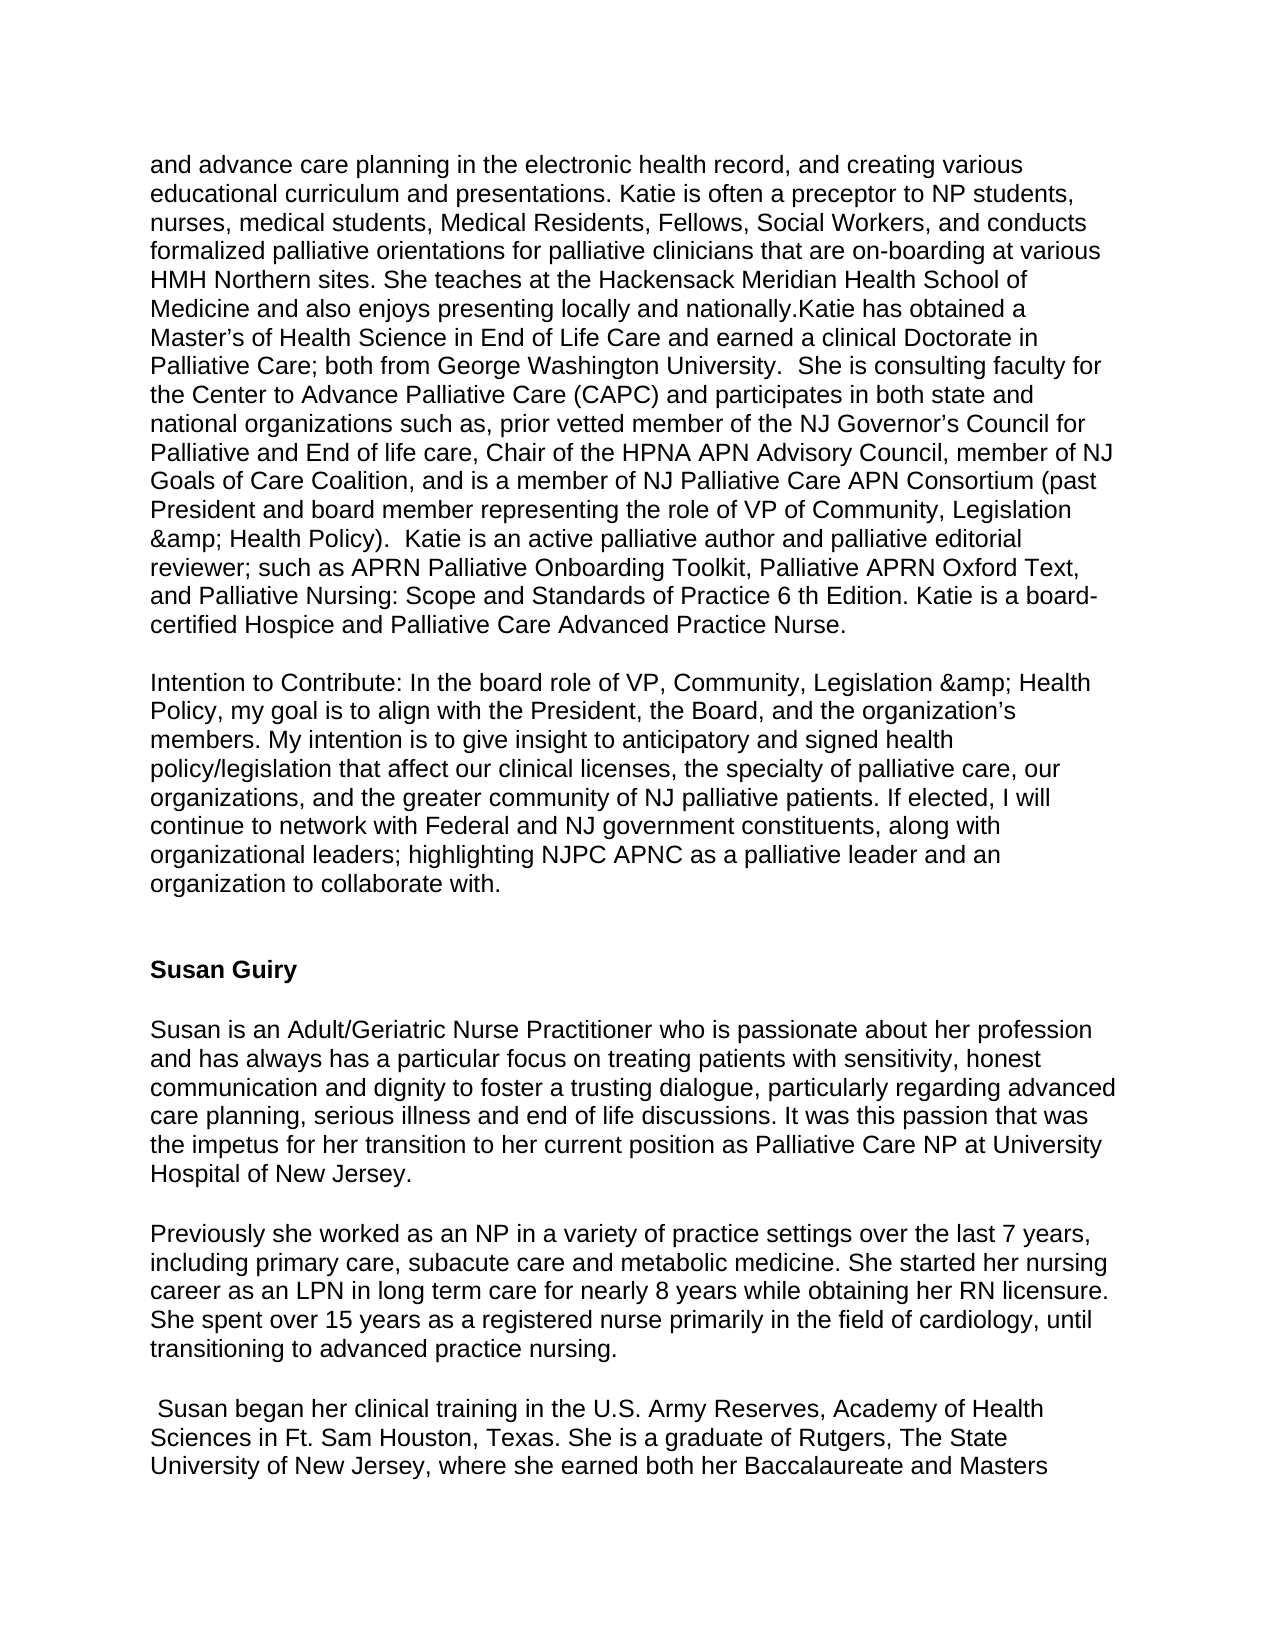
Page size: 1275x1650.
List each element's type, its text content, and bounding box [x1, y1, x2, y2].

text Intention to Contribute: In the board role of VP, Community, Legislation &amp; Health Policy, my goal is to align with the President, the Board, and the organization’s members. My intention is to give insight to anticipatory and signed health policy/legislation that affect our clinical licenses, the specialty of palliative care, our organizations, and the greater community of NJ palliative patients. If elected, I will continue to network with Federal and NJ government constituents, along with organizational leaders; highlighting NJPC APNC as a palliative leader and an organization to collaborate with. [150, 667, 1125, 897]
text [150, 150, 1125, 207]
text nurses, medical students, Medical Residents, Fellows, Social Workers, and conducts formalized palliative orientations for palliative clinicians that are on-boarding at various HMH Northern sites. She teaches at the Hackensack Meridian Health School of Medicine and also enjoys presenting locally and nationally.Katie has obtained a Master’s of Health Science in End of Life Care and earned a clinical Doctorate in [150, 207, 1125, 351]
text Palliative Care; both from George Washington University. She is consulting faculty for the Center to Advance Palliative Care (CAPC) and participates in both state and national organizations such as, prior vetted member of the NJ Governor’s Council for Palliative and End of life care, Chair of the HPNA APN Advisory Council, member of NJ Goals of Care Coalition, and is a member of NJ Palliative Care APN Consortium (past President and board member representing the role of VP of Community, Legislation &amp; Health Policy). Katie is an active palliative author and palliative editorial reviewer; such as APRN Palliative Onboarding Toolkit, Palliative APRN Oxford Text, and Palliative Nursing: Scope and Standards of Practice 6 th Edition. Katie is a board-certified Hospice and Palliative Care Advanced Practice Nurse. [150, 351, 1125, 639]
text Susan Guiry [150, 955, 1125, 984]
text Previously she worked as an NP in a variety of practice settings over the last 7 years, including primary care, subacute care and metabolic medicine. She started her nursing career as an LPN in long term care for nearly 8 years while obtaining her RN licensure. She spent over 15 years as a registered nurse primarily in the field of cardiology, until transitioning to advanced practice nursing. [150, 1219, 1125, 1362]
text Susan is an Adult/Geriatric Nurse Practitioner who is passionate about her profession and has always has a particular focus on treating patients with sensitivity, honest communication and dignity to foster a trusting dialogue, particularly regarding advanced care planning, serious illness and end of life discussions. It was this passion that was the impetus for her transition to her current position as Palliative Care NP at University Hospital of New Jersey. [150, 1015, 1125, 1187]
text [150, 1394, 1125, 1480]
